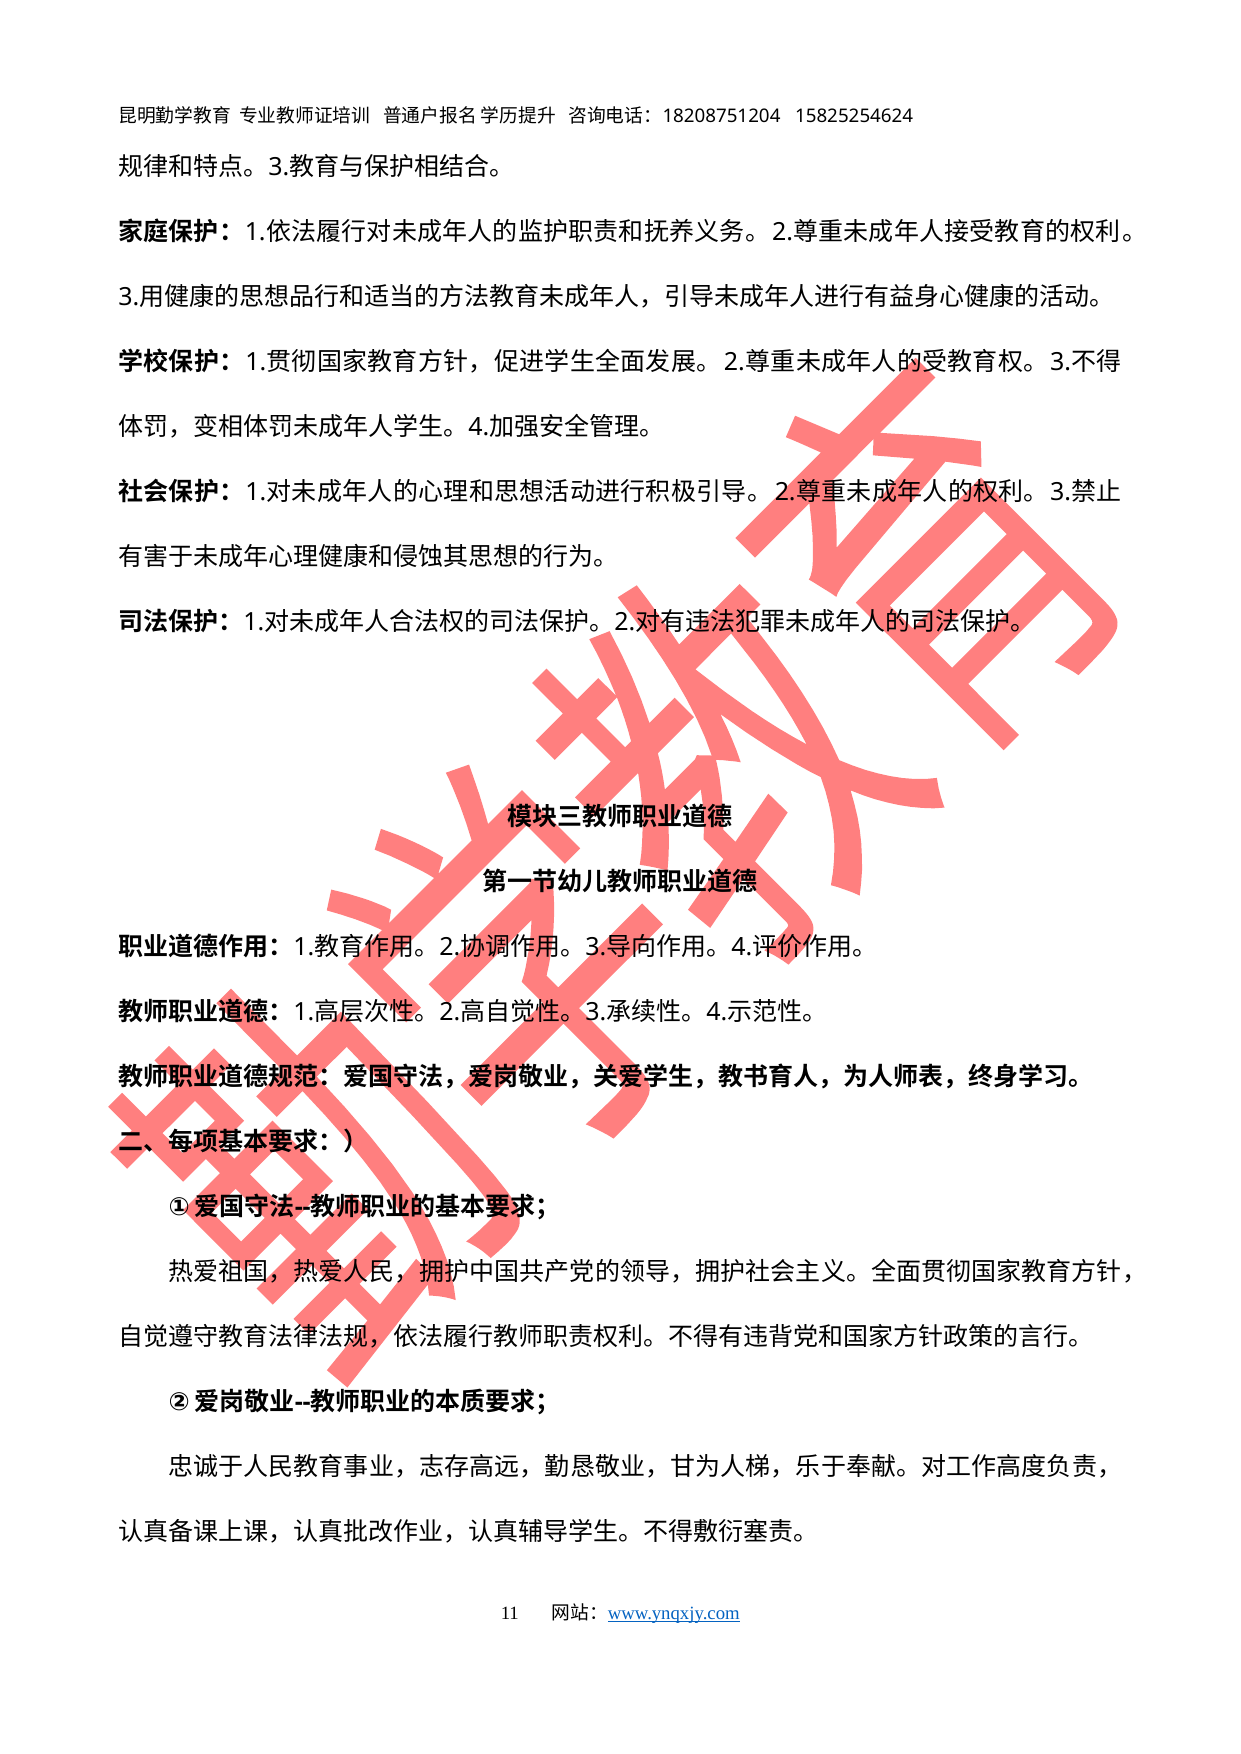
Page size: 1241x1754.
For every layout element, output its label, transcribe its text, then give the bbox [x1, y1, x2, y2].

text 热爱祖国，热爱人民，拥护中国共产党的领导，拥护社会主义。全面贯彻国家教育方针，自觉遵守教育法律法规，依法履行教师职责权利。不得有违背党和国家方针政策的言行。 [118, 1237, 1122, 1367]
text 教师职业道德规范：爱国守法，爱岗敬业，关爱学生，教书育人，为人师表，终身学习。 [118, 1042, 1122, 1107]
text 二、每项基本要求：） [118, 1107, 1122, 1172]
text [118, 132, 1122, 197]
text 社会保护：1.对未成年人的心理和思想活动进行积极引导。2.尊重未成年人的权利。3.禁止有害于未成年心理健康和侵蚀其思想的行为。 [118, 457, 1122, 587]
text 教师职业道德：1.高层次性。2.高自觉性。3.承续性。4.示范性。 [118, 977, 1122, 1042]
text 学校保护：1.贯彻国家教育方针，促进学生全面发展。2.尊重未成年人的受教育权。3.不得体罚，变相体罚未成年人学生。4.加强安全管理。 [118, 327, 1122, 457]
text 忠诚于人民教育事业，志存高远，勤恳敬业，甘为人梯，乐于奉献。对工作高度负责，认真备课上课，认真批改作业，认真辅导学生。不得敷衍塞责。 [118, 1432, 1122, 1562]
text 司法保护：1.对未成年人合法权的司法保护。2.对有违法犯罪未成年人的司法保护。 [118, 587, 1122, 652]
text 第一节幼儿教师职业道德 [118, 847, 1122, 912]
text 家庭保护：1.依法履行对未成年人的监护职责和抚养义务。2.尊重未成年人接受教育的权利。3.用健康的思想品行和适当的方法教育未成年人，引导未成年人进行有益身心健康的活动。 [118, 197, 1122, 327]
text ①爱国守法--教师职业的基本要求； [118, 1172, 1122, 1237]
text ②爱岗敬业--教师职业的本质要求； [118, 1367, 1122, 1432]
text 模块三教师职业道德 [118, 782, 1122, 847]
text 职业道德作用：1.教育作用。2.协调作用。3.导向作用。4.评价作用。 [118, 912, 1122, 977]
